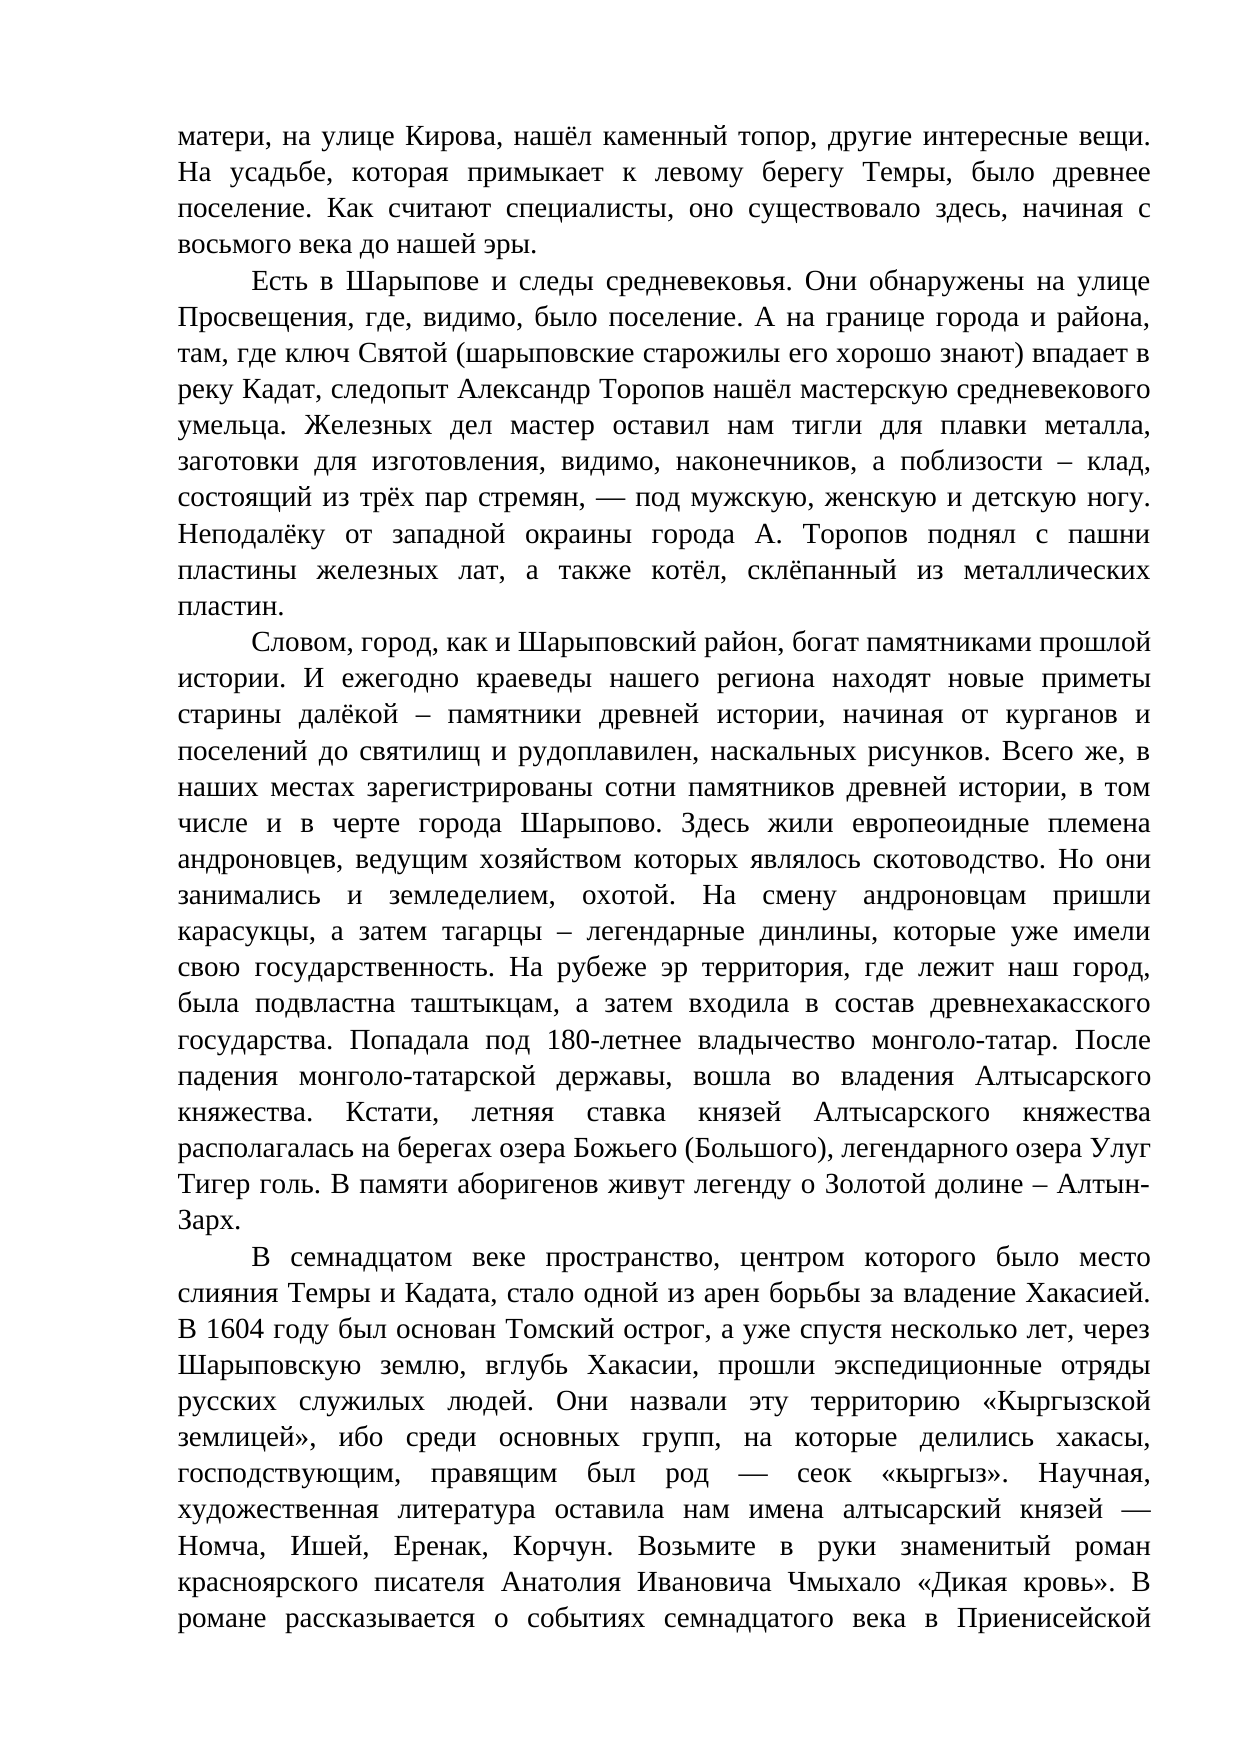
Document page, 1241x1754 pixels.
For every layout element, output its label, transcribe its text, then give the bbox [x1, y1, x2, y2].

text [177, 118, 1152, 260]
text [177, 1239, 1152, 1634]
text Есть в Шарыпове и следы средневековья. Они обнаружены на улице Просвещения, где, видимо, было поселение. А на границе города и района, там, где ключ Святой (шарыповские старожилы его хорошо знают) впадает в реку Кадат, следопыт Александр Торопов нашёл мастерскую средневекового умельца. Железных дел мастер оставил нам тигли для плавки металла, заготовки для изготовления, видимо, наконечников, а поблизости – клад, состоящий из трёх пар стремян, — под мужскую, женскую и детскую ногу. Неподалёку от западной окраины города А. Торопов поднял с пашни пластины железных лат, а также котёл, склёпанный из металлических пластин. [177, 263, 1152, 622]
text Словом, город, как и Шарыповский район, богат памятниками прошлой истории. И ежегодно краеведы нашего региона находят новые приметы старины далёкой – памятники древней истории, начиная от курганов и поселений до святилищ и рудоплавилен, наскальных рисунков. Всего же, в наших местах зарегистрированы сотни памятников древней истории, в том числе и в черте города Шарыпово. Здесь жили европеоидные племена андроновцев, ведущим хозяйством которых являлось скотоводство. Но они занимались и земледелием, охотой. На смену андроновцам пришли карасукцы, а затем тагарцы – легендарные динлины, которые уже имели свою государственность. На рубеже эр территория, где лежит наш город, была подвластна таштыкцам, а затем входила в состав древнехакасского государства. Попадала под 180-летнее владычество монголо-татар. После падения монголо-татарской державы, вошла во владения Алтысарского княжества. Кстати, летняя ставка князей Алтысарского княжества располагалась на берегах озера Божьего (Большого), легендарного озера Улуг Тигер голь. В памяти аборигенов живут легенду о Золотой долине – Алтын-Зарх. [177, 624, 1152, 1236]
